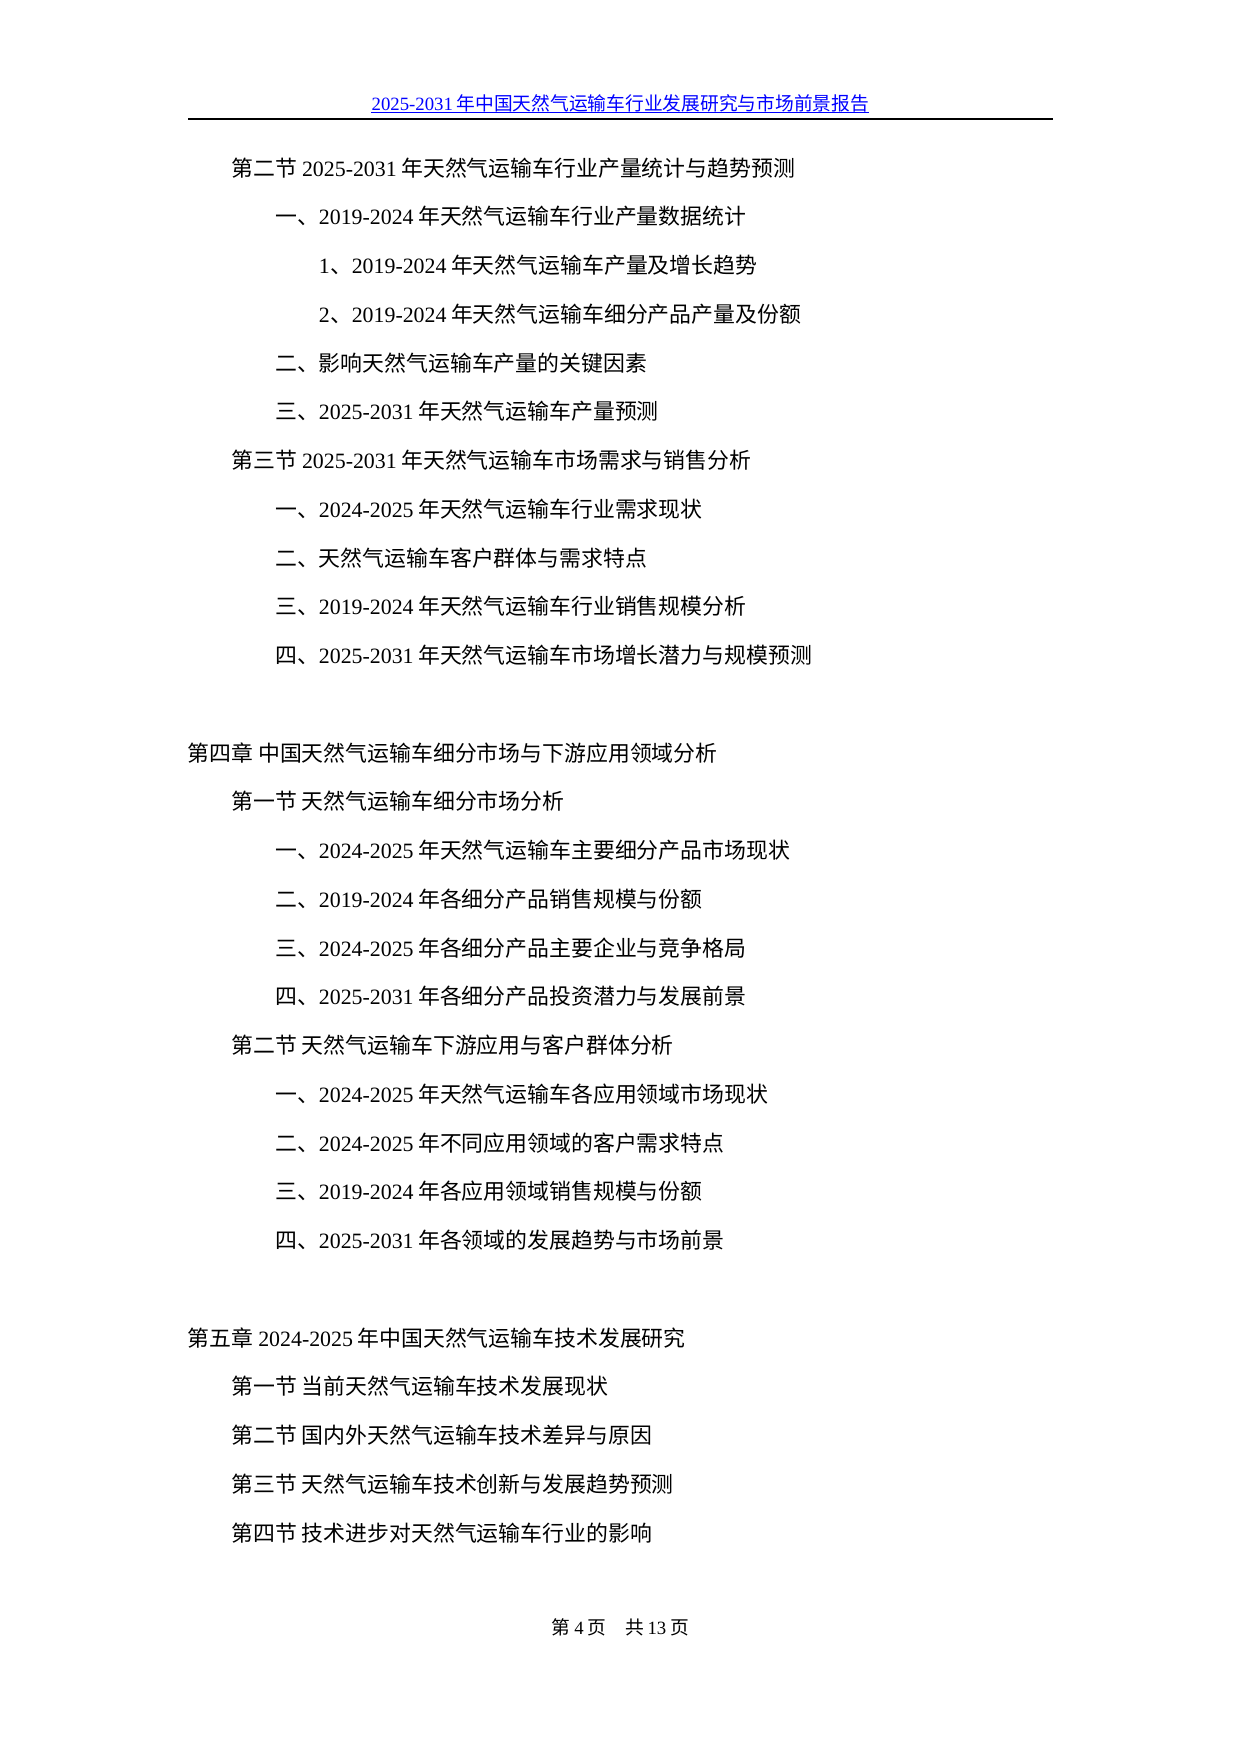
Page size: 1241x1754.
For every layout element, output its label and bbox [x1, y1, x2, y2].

text [187, 150, 1053, 1548]
